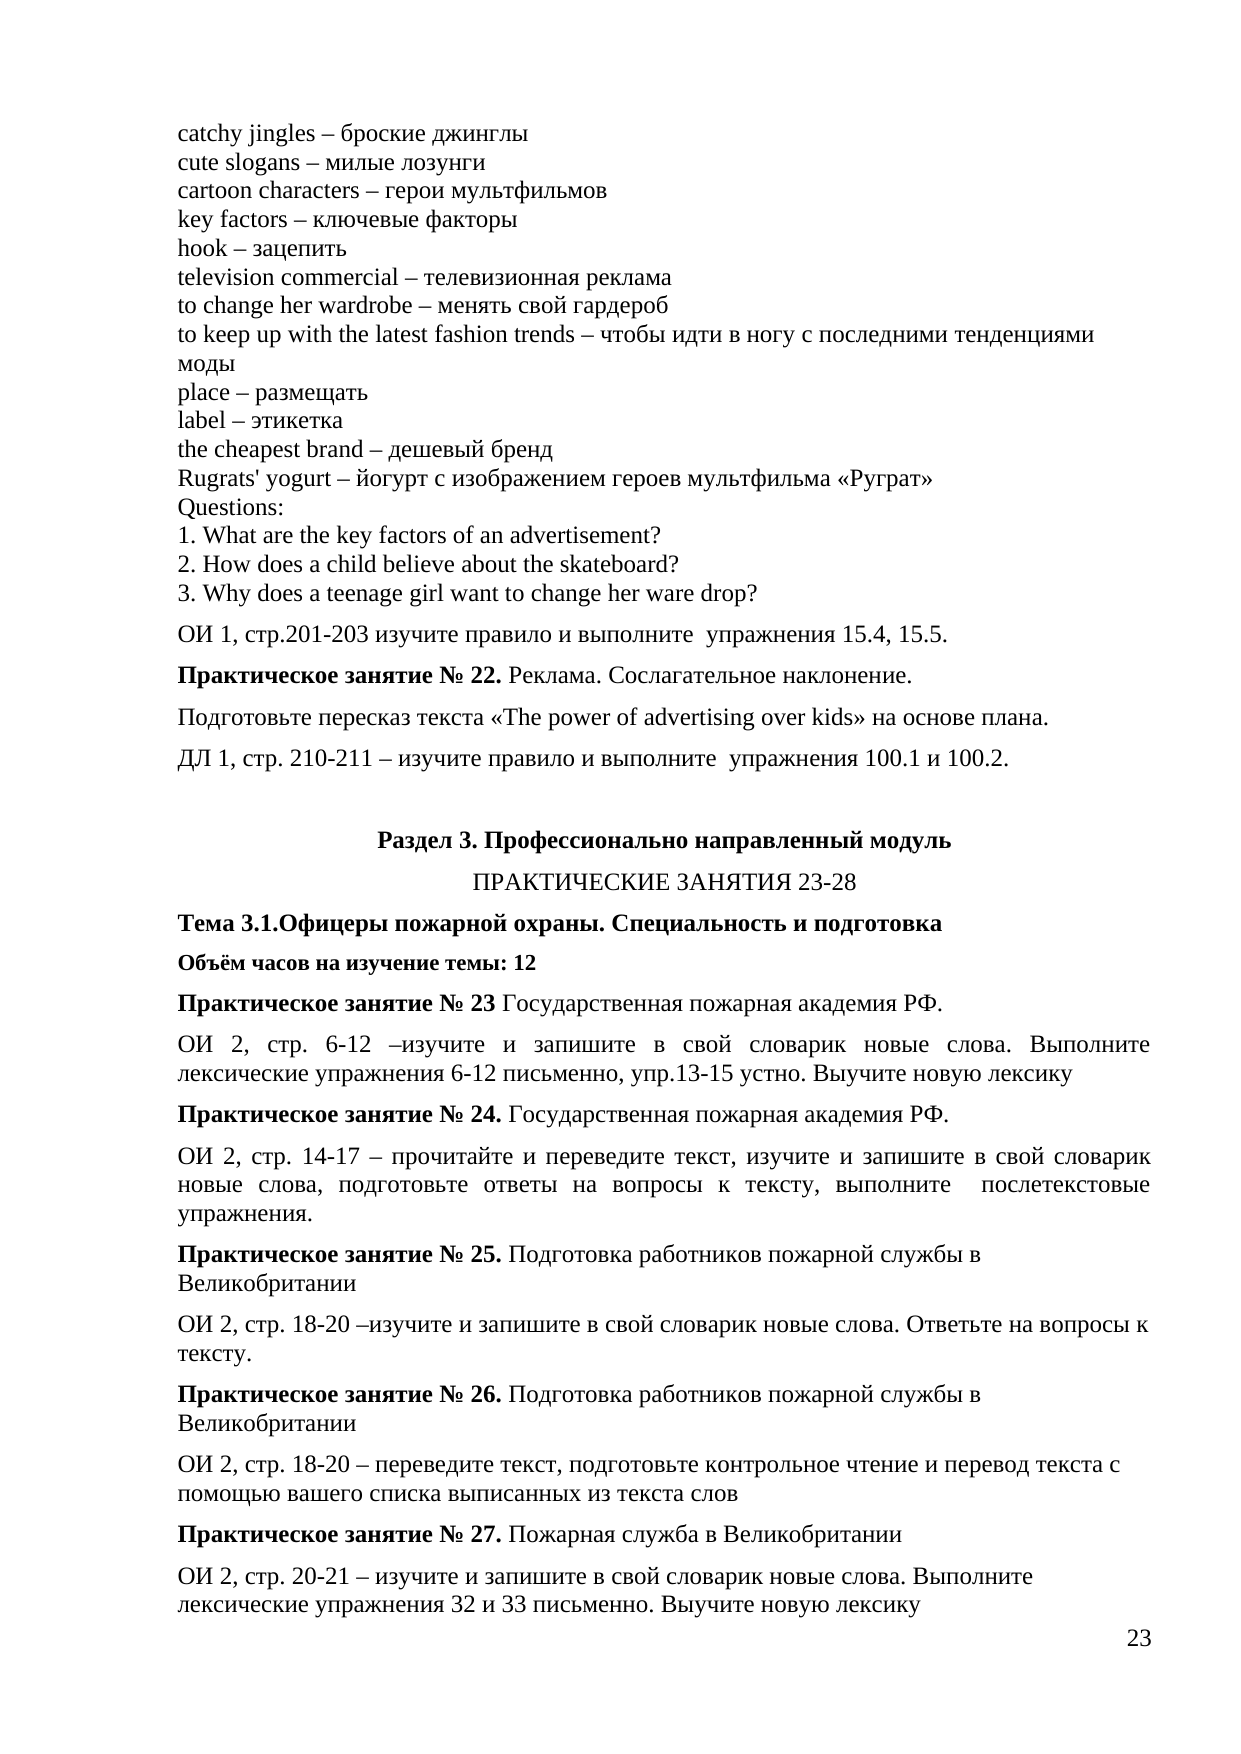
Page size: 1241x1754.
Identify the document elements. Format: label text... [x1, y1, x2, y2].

text Практическое занятие № 26. Подготовка работников пожарной службы в Великобритании [177, 1379, 1152, 1437]
text Практическое занятие № 27. Пожарная служба в Великобритании [177, 1519, 1152, 1548]
text Объём часов на изучение темы: 12 [177, 949, 1152, 976]
text Раздел 3. Профессионально направленный модуль [177, 826, 1152, 854]
text to change her wardrobe – менять свой гардероб [177, 291, 1152, 319]
text Практическое занятие № 25. Подготовка работников пожарной службы в Великобритании [177, 1239, 1152, 1297]
text ОИ 2, стр. 18-20 – переведите текст, подготовьте контрольное чтение и перевод текста с помощью вашего списка выписанных из текста слов [177, 1449, 1152, 1507]
text 2. How does a child believe about the skateboard? [177, 549, 1152, 578]
text ОИ 2, стр. 20-21 – изучите и запишите в свой словарик новые слова. Выполните лексические упражнения 32 и 33 письменно. Выучите новую лексику [177, 1561, 1152, 1618]
text television commercial – телевизионная реклама [177, 262, 1152, 291]
text Практическое занятие № 22. Реклама. Сослагательное наклонение. [177, 661, 1152, 689]
text ОИ 2, стр. 18-20 –изучите и запишите в свой словарик новые слова. Ответьте на вопросы к тексту. [177, 1309, 1152, 1367]
text to keep up with the latest fashion trends – чтобы идти в ногу с последними тенденциями моды [177, 319, 1152, 377]
text ОИ 2, стр. 6-12 –изучите и запишите в свой словарик новые слова. Выполните лексические упражнения 6-12 письменно, упр.13-15 устно. Выучите новую лексику [177, 1029, 1152, 1087]
text hook – зацепить [177, 233, 1152, 262]
text cartoon characters – герои мультфильмов [177, 176, 1152, 204]
text Questions: [177, 492, 1152, 521]
text catchy jingles – броские джинглы [177, 118, 1152, 147]
text ОИ 2, стр. 14-17 – прочитайте и переведите текст, изучите и запишите в свой словарик новые слова, подготовьте ответы на вопросы к тексту, выполните послетекстовые упражнения. [177, 1141, 1152, 1227]
text Тема 3.1.Офицеры пожарной охраны. Специальность и подготовка [177, 908, 1152, 937]
text 3. Why does a teenage girl want to change her ware drop? [177, 578, 1152, 607]
text ОИ 1, стр.201-203 изучите правило и выполните упражнения 15.4, 15.5. [177, 619, 1152, 648]
text the cheapest brand – дешевый бренд [177, 434, 1152, 463]
text key factors – ключевые факторы [177, 204, 1152, 233]
text ПРАКТИЧЕСКИЕ ЗАНЯТИЯ 23-28 [177, 867, 1152, 896]
text label – этикетка [177, 406, 1152, 434]
text Практическое занятие № 23 Государственная пожарная академия РФ. [177, 988, 1152, 1017]
text 1. What are the key factors of an advertisement? [177, 521, 1152, 549]
text Rugrats' yogurt – йогурт с изображением героев мультфильма «Руграт» [177, 463, 1152, 492]
text ДЛ 1, стр. 210-211 – изучите правило и выполните упражнения 100.1 и 100.2. [177, 743, 1152, 772]
text Подготовьте пересказ текста «The power of advertising over kids» на основе плана. [177, 702, 1152, 731]
text cute slogans – милые лозунги [177, 147, 1152, 176]
text Практическое занятие № 24. Государственная пожарная академия РФ. [177, 1099, 1152, 1128]
text place – размещать [177, 377, 1152, 406]
